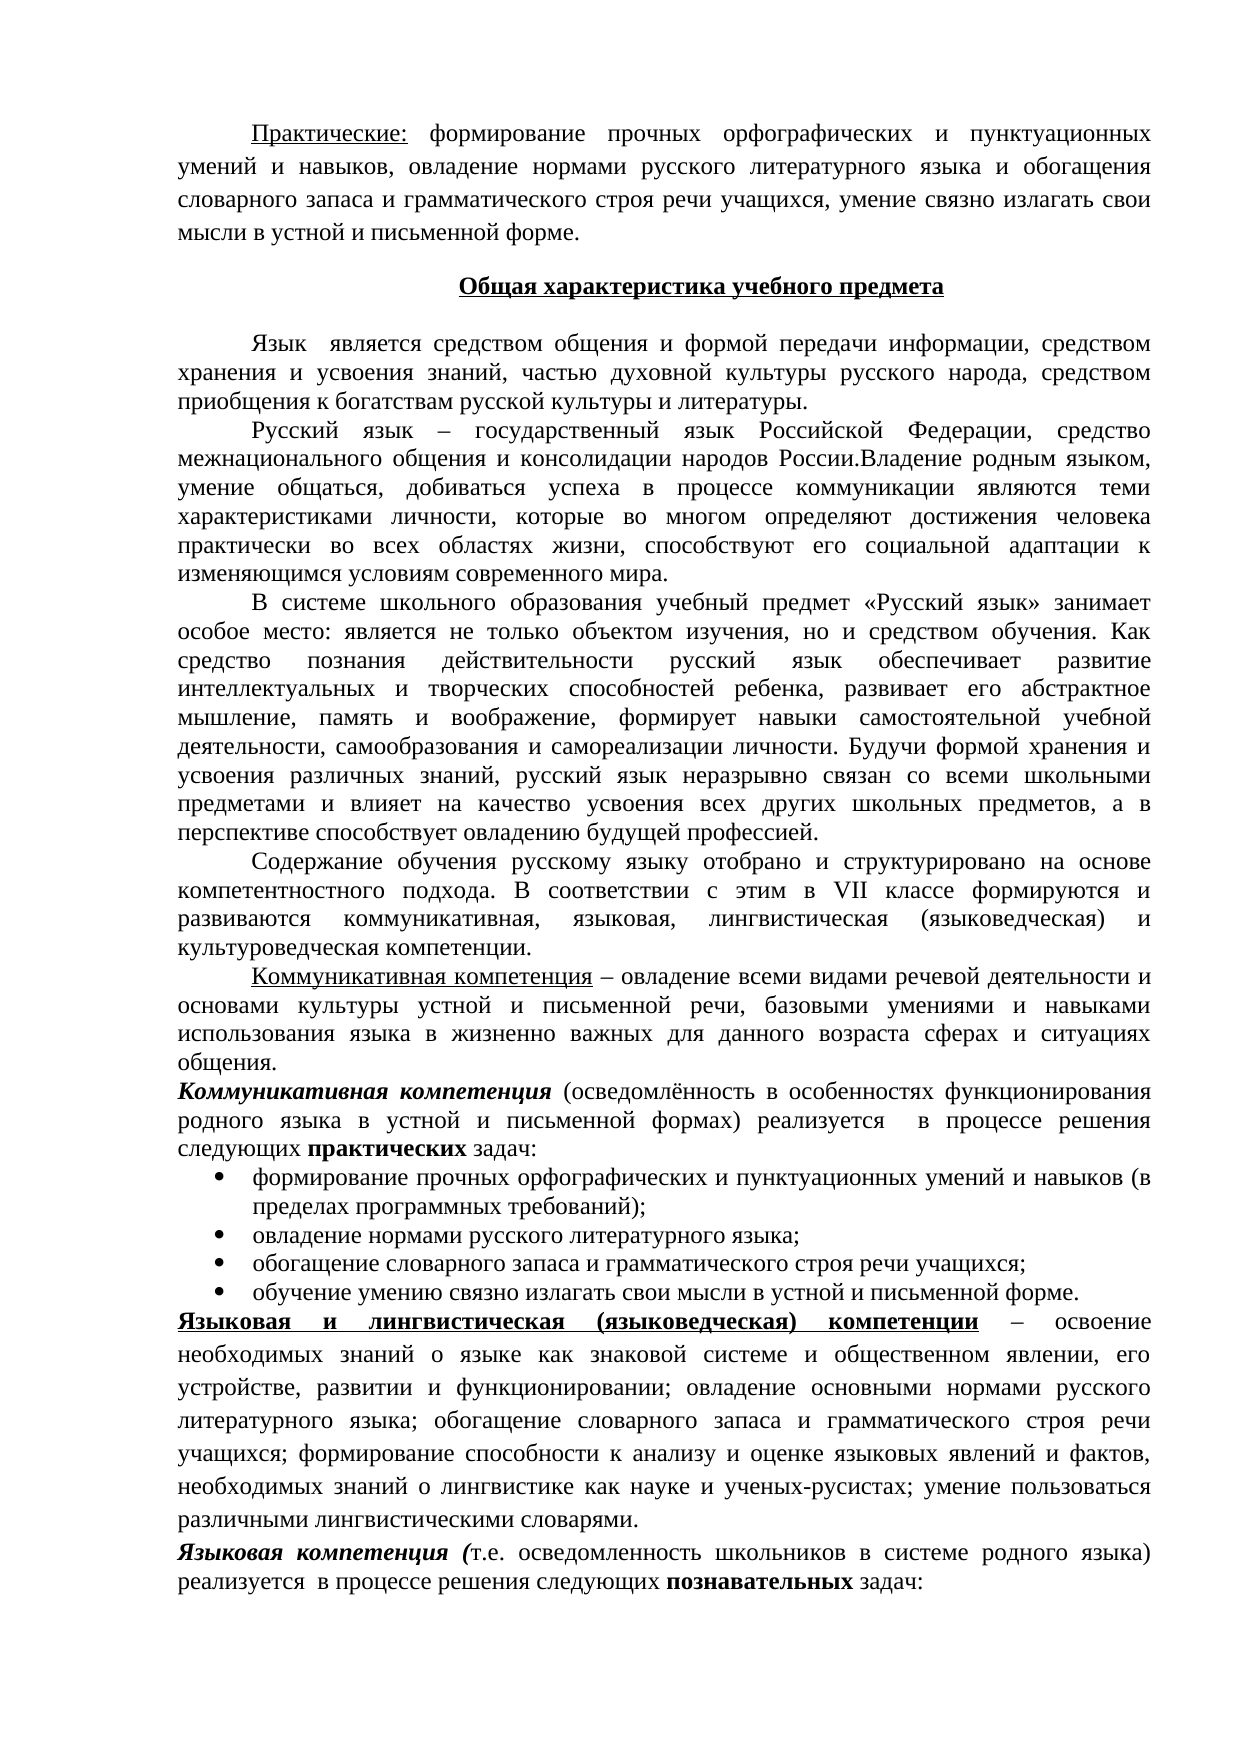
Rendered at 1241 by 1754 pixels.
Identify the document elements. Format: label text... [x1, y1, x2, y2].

text Русский язык – государственный язык Российской Федерации, средство межнационального общения и консолидации народов России.Владение родным языком, умение общаться, добиваться успеха в процессе коммуникации являются теми характеристиками личности, которые во многом определяют достижения человека практически во всех областях жизни, способствуют его социальной адаптации к изменяющимся условиям современного мира. [177, 415, 1152, 587]
text Языковая и лингвистическая (языковедческая) компетенции – освоение необходимых знаний о языке как знаковой системе и общественном явлении, его устройстве, развитии и функционировании; овладение основными нормами русского литературного языка; обогащение словарного запаса и грамматического строя речи учащихся; формирование способности к анализу и оценке языковых явлений и фактов, необходимых знаний о лингвистике как науке и ученых-русистах; умение пользоваться различными лингвистическими словарями. [177, 1306, 1152, 1533]
text В системе школьного образования учебный предмет «Русский язык» занимает особое место: является не только объектом изучения, но и средством обучения. Как средство познания действительности русский язык обеспечивает развитие интеллектуальных и творческих способностей ребенка, развивает его абстрактное мышление, память и воображение, формирует навыки самостоятельной учебной деятельности, самообразования и самореализации личности. Будучи формой хранения и усвоения различных знаний, русский язык неразрывно связан со всеми школьными предметами и влияет на качество усвоения всех других школьных предметов, а в перспективе способствует овладению будущей профессией. [177, 587, 1152, 846]
list формирование прочных орфографических и пунктуационных умений и навыков (в пределах программных требований); [215, 1162, 1152, 1220]
list обогащение словарного запаса и грамматического строя речи учащихся; [215, 1248, 1152, 1277]
text Коммуникативная компетенция – овладение всеми видами речевой деятельности и основами культуры устной и письменной речи, базовыми умениями и навыками использования языка в жизненно важных для данного возраста сферах и ситуациях общения. [177, 961, 1152, 1076]
text Общая характеристика учебного предмета [177, 271, 1152, 300]
text Коммуникативная компетенция (осведомлённость в особенностях функционирования родного языка в устной и письменной формах) реализуется в процессе решения следующих практических задач: [177, 1076, 1152, 1162]
text Содержание обучения русскому языку отобрано и структурировано на основе компетентностного подхода. В соответствии с этим в VII классе формируются и развиваются коммуникативная, языковая, лингвистическая (языковедческая) и культуроведческая компетенции. [177, 846, 1152, 961]
list обучение умению связно излагать свои мысли в устной и письменной форме. [215, 1277, 1152, 1306]
list овладение нормами русского литературного языка; [215, 1220, 1152, 1248]
text Язык является средством общения и формой передачи информации, средством хранения и усвоения знаний, частью духовной культуры русского народа, средством приобщения к богатствам русской культуры и литературы. [177, 328, 1152, 415]
text Языковая компетенция (т.е. осведомленность школьников в системе родного языка) реализуется в процессе решения следующих познавательных задач: [177, 1537, 1152, 1595]
text Практические: формирование прочных орфографических и пунктуационных умений и навыков, овладение нормами русского литературного языка и обогащения словарного запаса и грамматического строя речи учащихся, умение связно излагать свои мысли в устной и письменной форме. [177, 118, 1152, 246]
